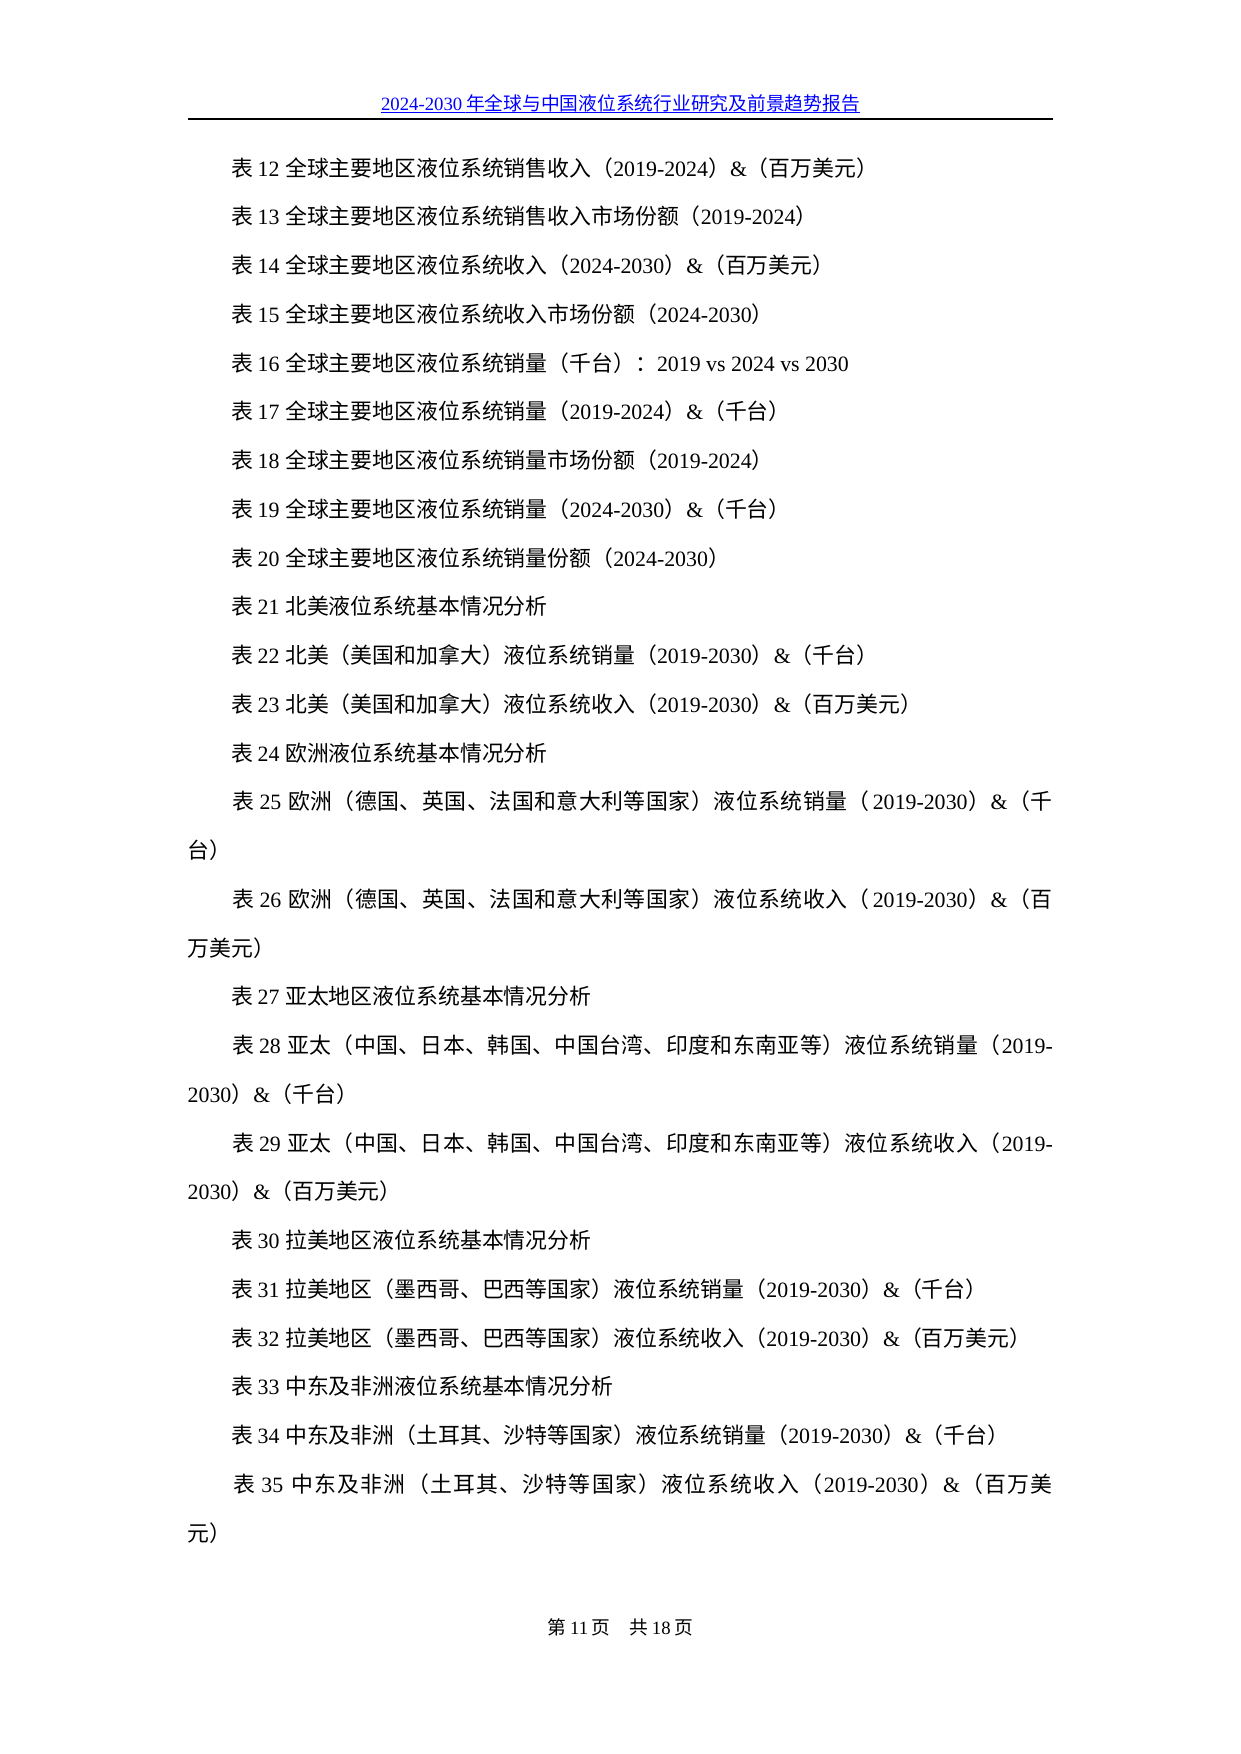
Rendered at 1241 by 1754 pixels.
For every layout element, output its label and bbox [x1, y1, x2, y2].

text [187, 150, 1053, 1548]
